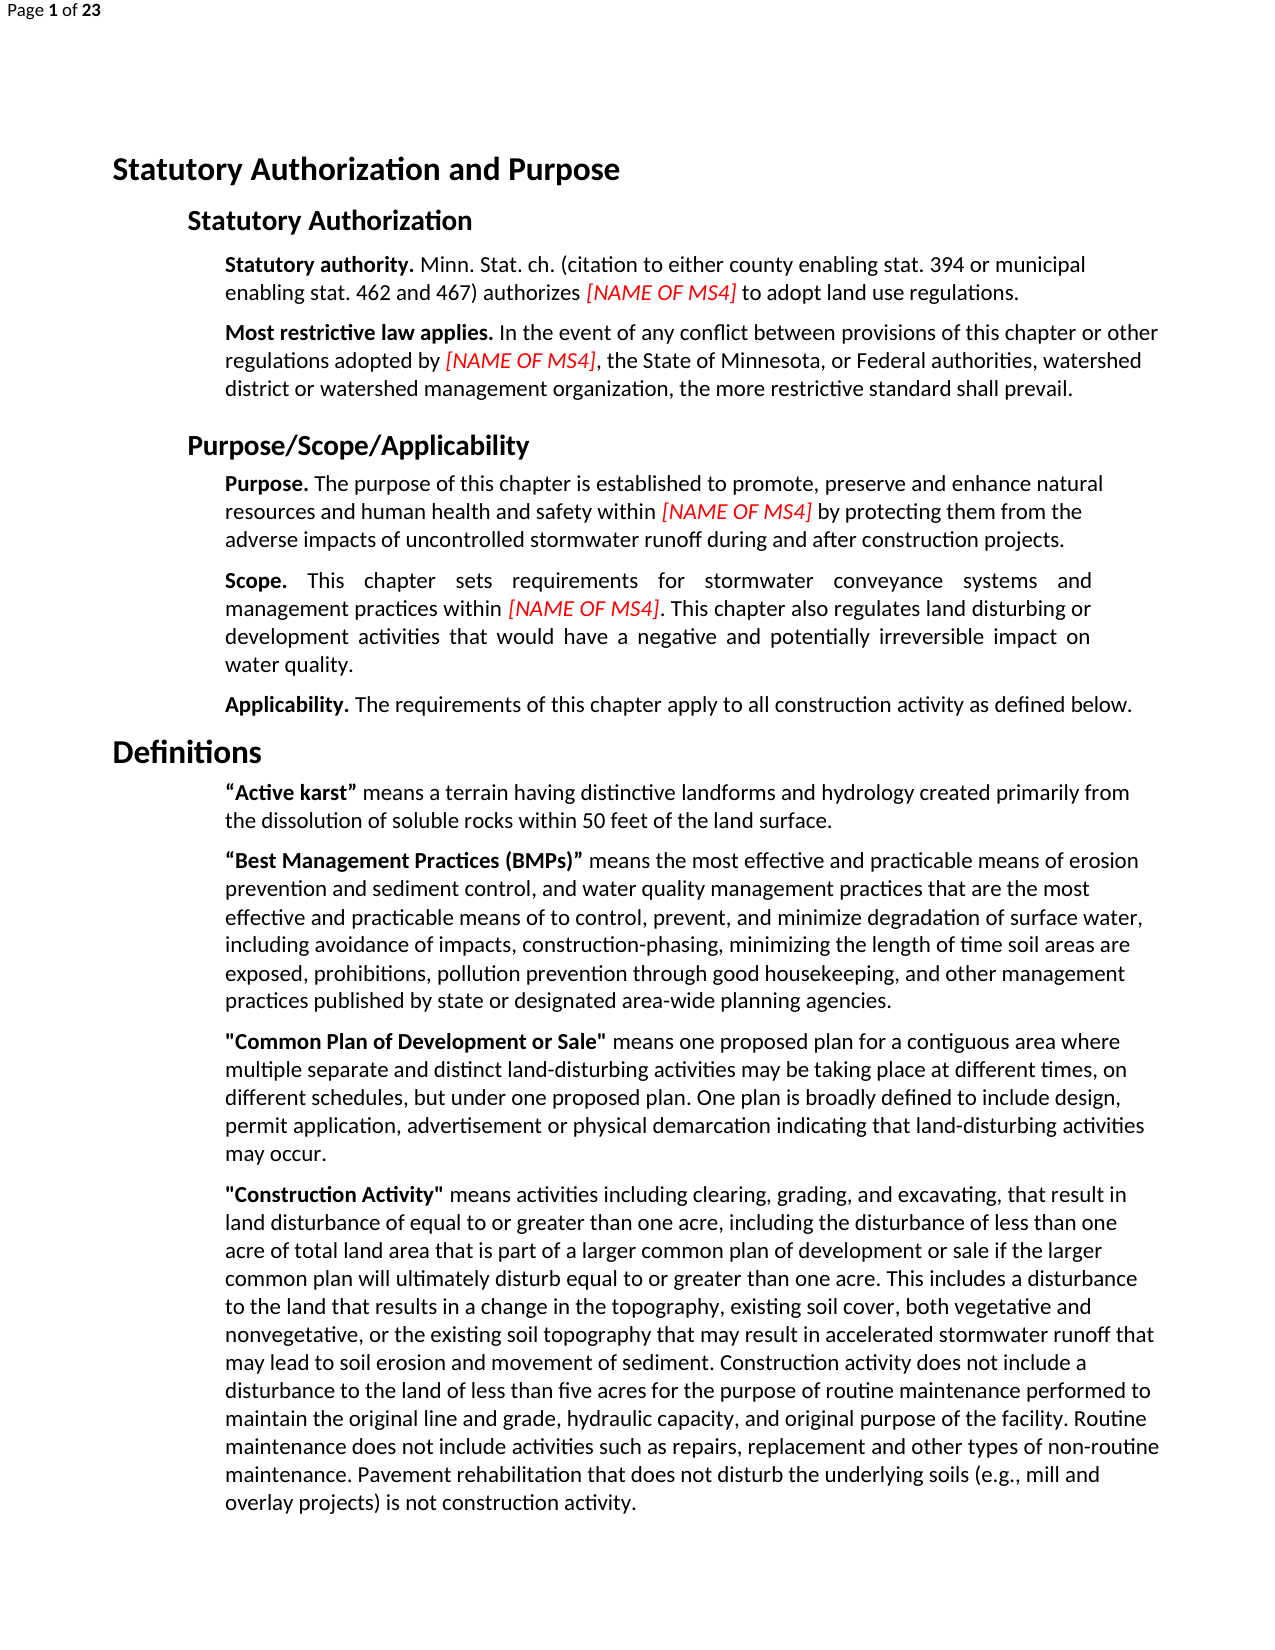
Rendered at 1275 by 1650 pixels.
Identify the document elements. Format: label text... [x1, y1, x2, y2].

text Purpose. The purpose of this chapter is established to promote, preserve and enhance natural resources and human health and safety within [NAME OF MS4] by protecting them from the adverse impacts of uncontrolled stormwater runoff during and after construction projects. [225, 469, 1139, 553]
subtitle Statutory Authorization and Purpose [112, 148, 1177, 189]
text Statutory authority. Minn. Stat. ch. (citation to either county enabling stat. 394 or municipal enabling stat. 462 and 467) authorizes [NAME OF MS4] to adopt land use regulations. [225, 250, 1139, 306]
text "Construction Activity" means activities including clearing, grading, and excavating, that result in land disturbance of equal to or greater than one acre, including the disturbance of less than one acre of total land area that is part of a larger common plan of development or sale if the larger common plan will ultimately disturb equal to or greater than one acre. This includes a disturbance to the land that results in a change in the topography, existing soil cover, both vegetative and nonvegetative, or the existing soil topography that may result in accelerated stormwater runoff that may lead to soil erosion and movement of sediment. Construction activity does not include a disturbance to the land of less than five acres for the purpose of routine maintenance performed to maintain the original line and grade, hydraulic capacity, and original purpose of the facility. Routine maintenance does not include activities such as repairs, replacement and other types of non-routine maintenance. Pavement rehabilitation that does not disturb the underlying soils (e.g., mill and overlay projects) is not construction activity. [225, 1180, 1161, 1516]
text Most restrictive law applies. In the event of any conflict between provisions of this chapter or other regulations adopted by [NAME OF MS4], the State of Minnesota, or Federal authorities, watershed district or watershed management organization, the more restrictive standard shall prevail. [225, 318, 1177, 402]
subtitle Statutory Authorization [187, 202, 1177, 237]
text “Best Management Practices (BMPs)” means the most effective and practicable means of erosion prevention and sediment control, and water quality management practices that are the most effective and practicable means of to control, prevent, and minimize degradation of surface water, including avoidance of impacts, construction-phasing, minimizing the length of time soil areas are exposed, prohibitions, pollution prevention through good housekeeping, and other management practices published by state or designated area-wide planning agencies. [225, 847, 1156, 1015]
subtitle Definitions [112, 731, 1177, 772]
text Scope. This chapter sets requirements for stormwater conveyance systems and management practices within [NAME OF MS4]. This chapter also regulates land disturbing or development activities that would have a negative and potentially irreversible impact on water quality. [225, 566, 1092, 678]
subtitle Purpose/Scope/Applicability [187, 427, 1177, 463]
text Applicability. The requirements of this chapter apply to all construction activity as defined below. [225, 691, 1177, 718]
text "Common Plan of Development or Sale" means one proposed plan for a contiguous area where multiple separate and distinct land-disturbing activities may be taking place at different times, on different schedules, but under one proposed plan. One plan is broadly defined to include design, permit application, advertisement or physical demarcation indicating that land-disturbing activities may occur. [225, 1027, 1177, 1167]
text “Active karst” means a terrain having distinctive landforms and hydrology created primarily from the dissolution of soluble rocks within 50 feet of the land surface. [225, 778, 1139, 834]
